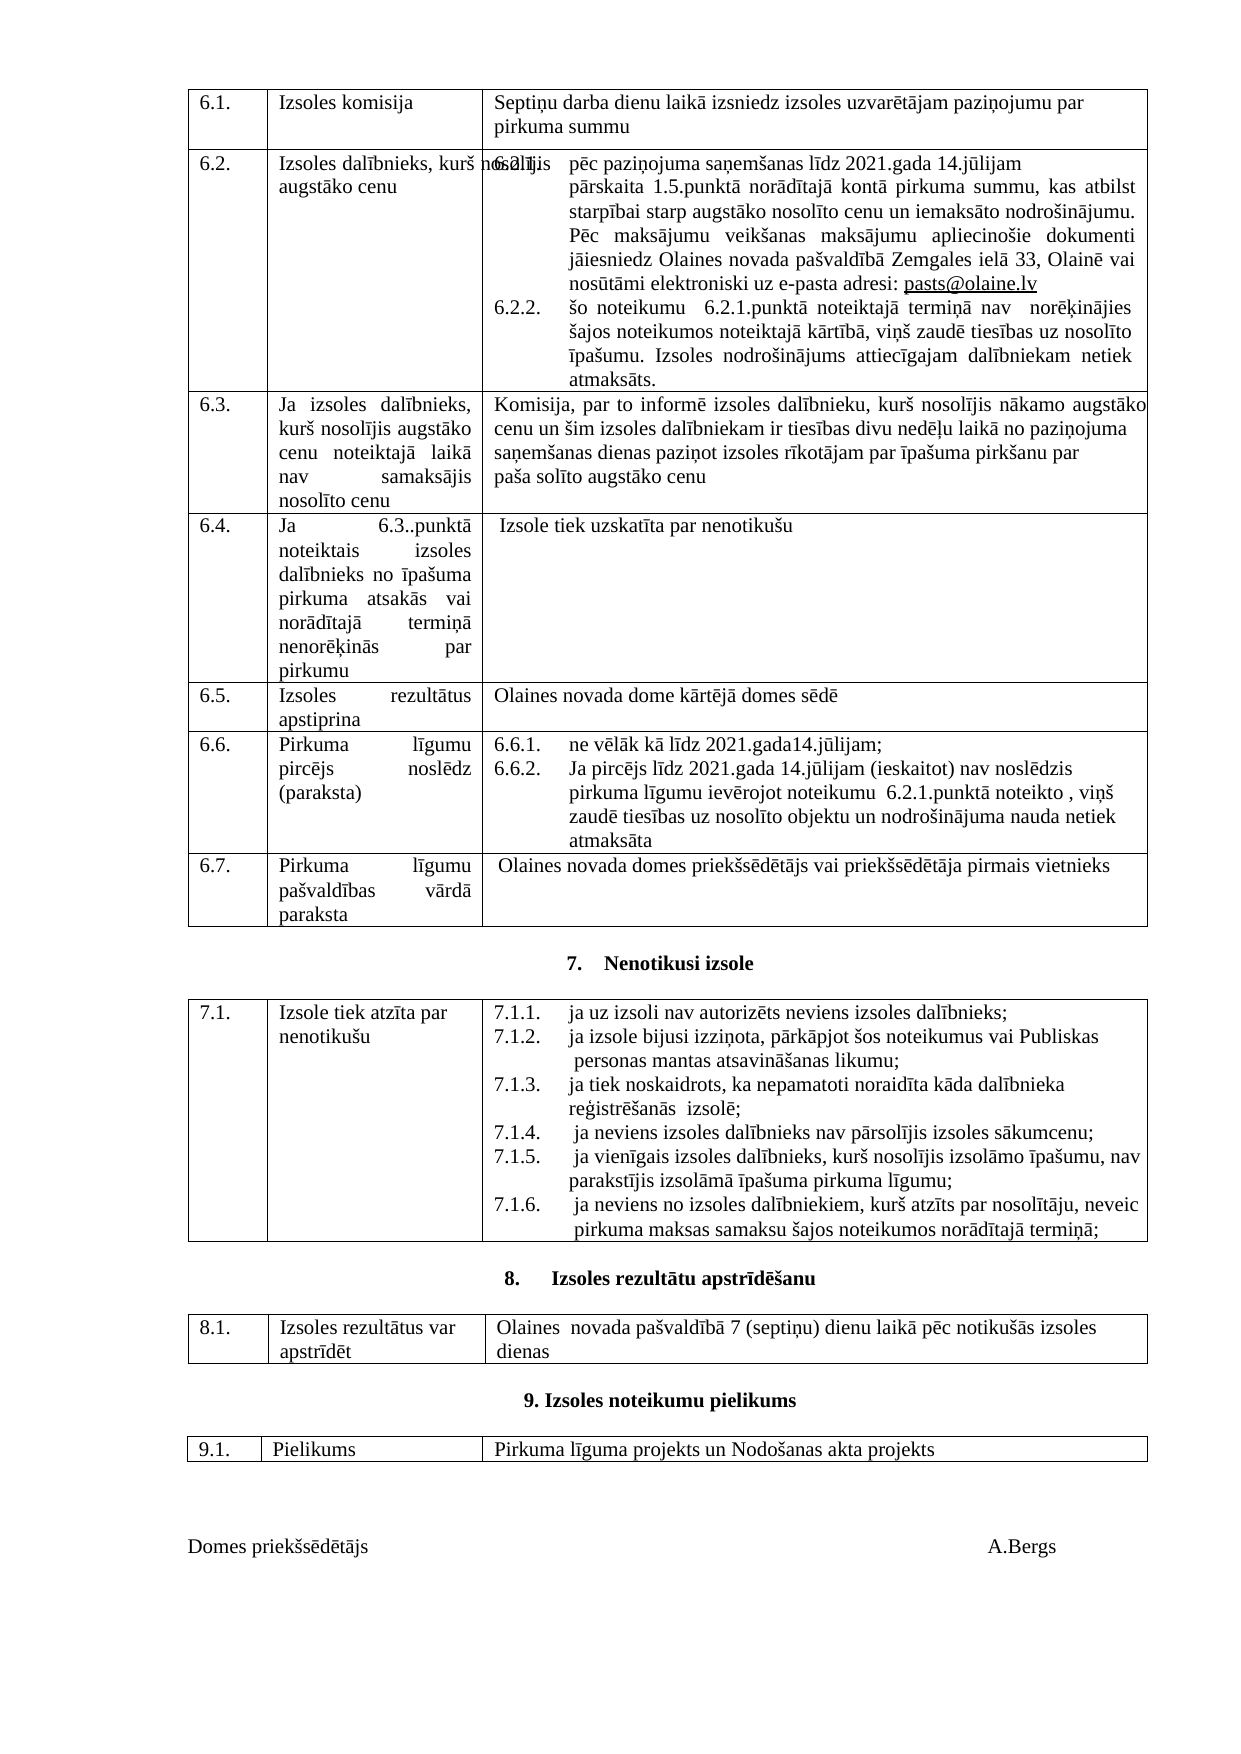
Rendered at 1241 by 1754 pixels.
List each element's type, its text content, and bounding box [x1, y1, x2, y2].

table_header Izsole tiek atzīta par nenotikušu [268, 1000, 482, 1241]
table_cell Komisija, par to informē izsoles dalībnieku, kurš nosolījis nākamo augstāko cenu un šim izsoles dalībniekam ir tiesības divu nedēļu laikā no paziņojuma saņemšanas dienas paziņot izsoles rīkotājam par īpašuma pirkšanu par paša solīto augstāko cenu [483, 392, 1147, 512]
table_header 9.1. [188, 1437, 261, 1461]
list Izsoles rezultātu apstrīdēšanu [187, 1266, 1132, 1290]
table_header Pielikums [262, 1437, 482, 1461]
table_cell Olaines novada dome kārtējā domes sēdē [483, 683, 1147, 731]
table_cell Izsole tiek uzskatīta par nenotikušu [483, 514, 1147, 682]
table_cell Pirkuma līgumu pircējs noslēdz (paraksta) [268, 732, 482, 852]
table_cell [189, 514, 267, 682]
table_header Pirkuma līguma projekts un Nodošanas akta projekts [483, 1437, 1147, 1461]
table_header 7.1. [189, 1000, 267, 1241]
table_cell Izsoles dalībnieks, kurš nosolījis augstāko cenu [268, 150, 482, 391]
text Domes priekšsēdētājs A.Bergs [187, 1534, 1132, 1558]
table_header 8.1. [189, 1315, 268, 1363]
table_header Septiņu darba dienu laikā izsniedz izsoles uzvarētājam paziņojumu par pirkuma summu [483, 90, 1147, 149]
table_cell Izsoles rezultātus apstiprina [268, 683, 482, 731]
list Nenotikusi izsole [187, 951, 1132, 975]
table_cell Ja izsoles dalībnieks, kurš nosolījis augstāko cenu noteiktajā laikā nav samaksājis nosolīto cenu [268, 392, 482, 512]
table_header ja uz izsoli nav autorizēts neviens izsoles dalībnieks; ja izsole bijusi izziņota, pārkāpjot šos noteikumus vai Publiskas personas mantas atsavināšanas likumu; ja tiek noskaidrots, ka nepamatoti noraidīta kāda dalībnieka reģistrēšanās izsolē; ja neviens izsoles dalībnieks nav pārsolījis izsoles sākumcenu; ja vienīgais izsoles dalībnieks, kurš nosolījis izsolāmo īpašumu, nav parakstījis izsolāmā īpašuma pirkuma līgumu; ja neviens no izsoles dalībniekiem, kurš atzīts par nosolītāju, neveic pirkuma maksas samaksu šajos noteikumos norādītajā termiņā; [483, 1000, 1147, 1241]
table_header Olaines novada pašvaldībā 7 (septiņu) dienu laikā pēc notikušās izsoles dienas [486, 1315, 1147, 1363]
text 9. Izsoles noteikumu pielikums [187, 1388, 1132, 1412]
table_header Izsoles rezultātus var apstrīdēt [269, 1315, 485, 1363]
table_cell [189, 150, 267, 391]
table_cell [189, 854, 267, 926]
table_header Izsoles komisija [268, 90, 482, 149]
table_cell [189, 732, 267, 852]
table_cell ne vēlāk kā līdz 2021.gada14.jūlijam; Ja pircējs līdz 2021.gada 14.jūlijam (ieskaitot) nav noslēdzis pirkuma līgumu ievērojot noteikumu 6.2.1.punktā noteikto , viņš zaudē tiesības uz nosolīto objektu un nodrošinājuma nauda netiek atmaksāta [483, 732, 1147, 852]
table_header 6.1. [189, 90, 267, 149]
table_cell [189, 392, 267, 512]
table_cell Olaines novada domes priekšsēdētājs vai priekšsēdētāja pirmais vietnieks [483, 854, 1147, 926]
table_cell [189, 683, 267, 731]
table_cell Ja 6.3..punktā noteiktais izsoles dalībnieks no īpašuma pirkuma atsakās vai norādītajā termiņā nenorēķinās par pirkumu [268, 514, 482, 682]
table_cell pēc paziņojuma saņemšanas līdz 2021.gada 14.jūlijam pārskaita 1.5.punktā norādītajā kontā pirkuma summu, kas atbilst starpībai starp augstāko nosolīto cenu un iemaksāto nodrošinājumu. Pēc maksājumu veikšanas maksājumu apliecinošie dokumenti jāiesniedz Olaines novada pašvaldībā Zemgales ielā 33, Olainē vai nosūtāmi elektroniski uz e-pasta adresi: pasts@olaine.lv šo noteikumu 6.2.1.punktā noteiktajā termiņā nav norēķinājies šajos noteikumos noteiktajā kārtībā, viņš zaudē tiesības uz nosolīto īpašumu. Izsoles nodrošinājums attiecīgajam dalībniekam netiek atmaksāts. [483, 150, 1147, 391]
table_cell Pirkuma līgumu pašvaldības vārdā paraksta [268, 854, 482, 926]
